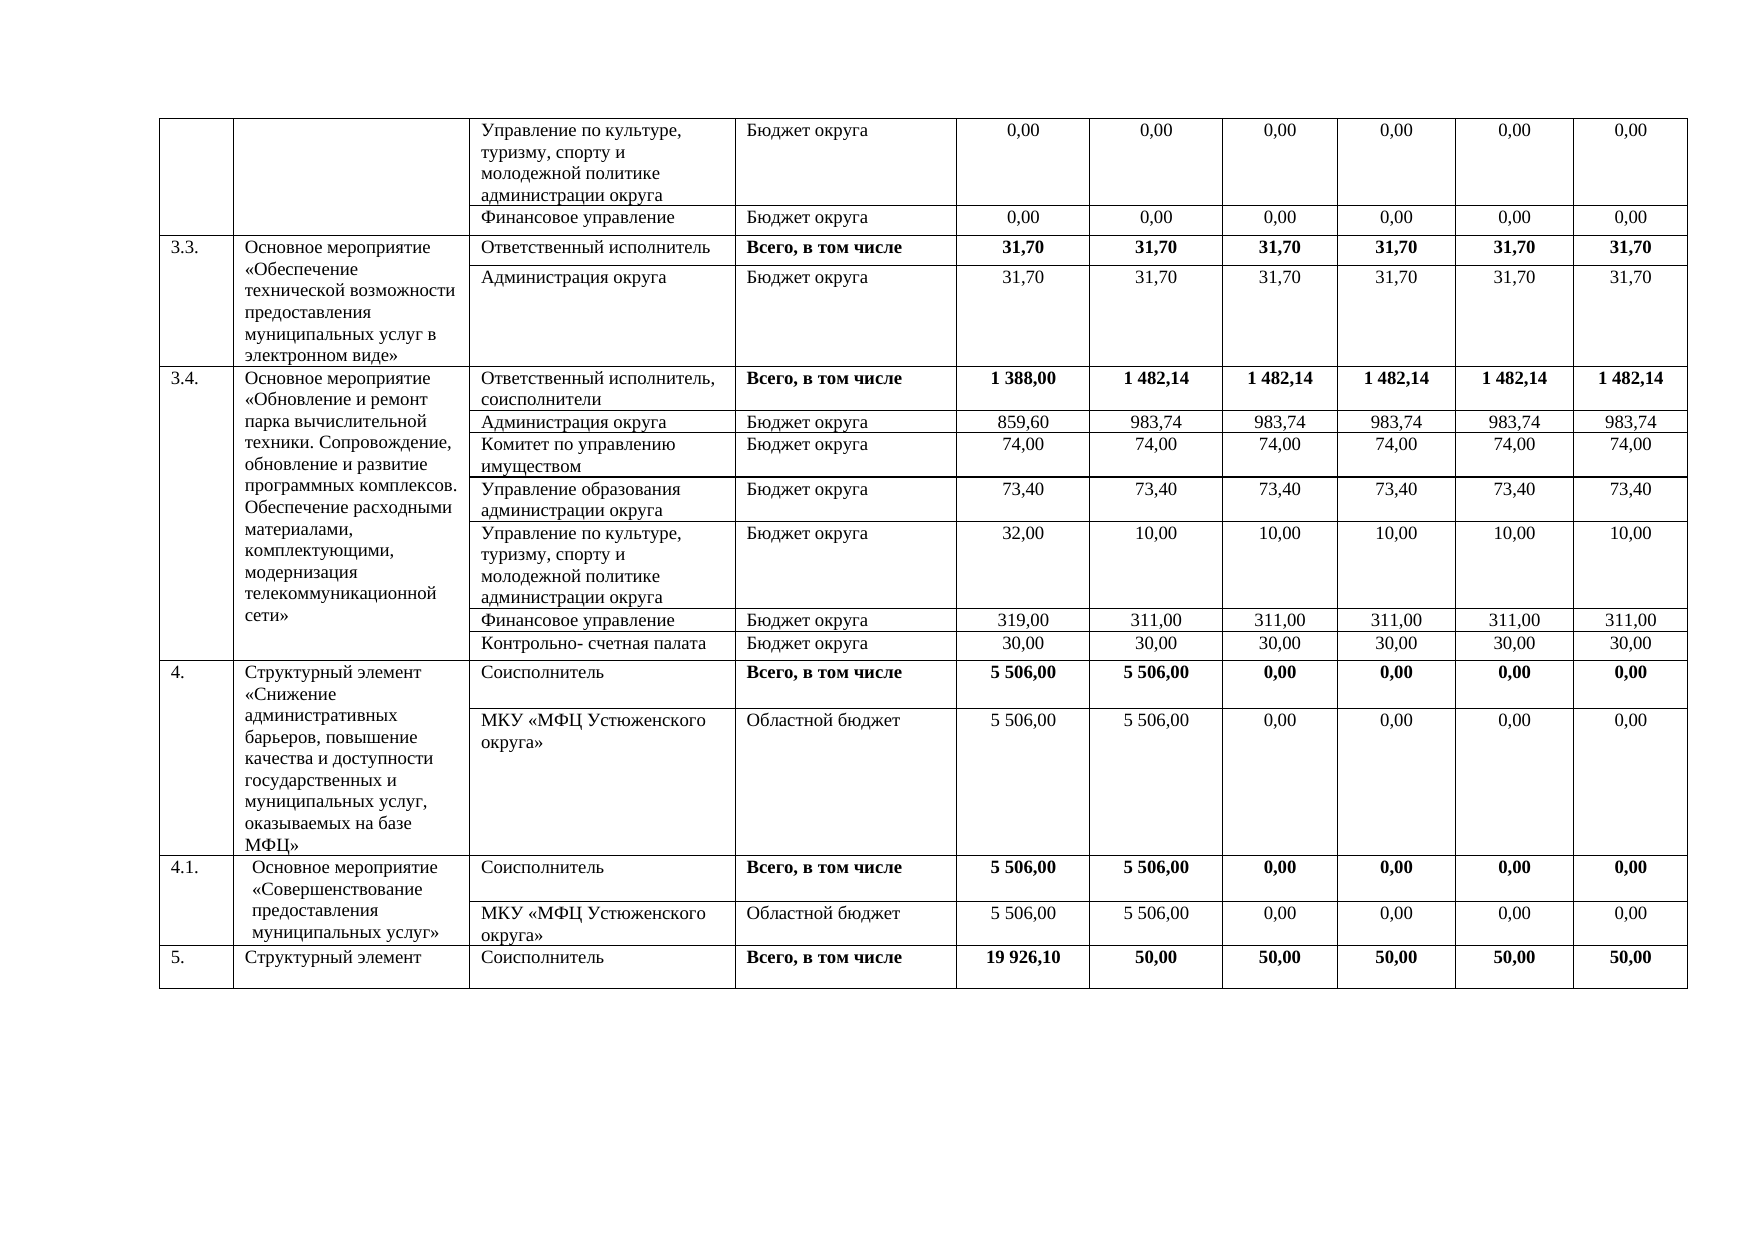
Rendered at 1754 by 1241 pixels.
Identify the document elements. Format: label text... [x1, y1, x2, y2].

table_cell 30,00 [957, 632, 1089, 660]
table_cell Ответственный исполнитель [470, 236, 735, 264]
table_cell 31,70 [957, 236, 1089, 264]
table_cell Всего, в том числе [736, 236, 956, 264]
table_cell 32,00 [957, 522, 1089, 608]
table_cell 311,00 [1223, 609, 1337, 631]
table_cell 31,70 [1338, 266, 1455, 366]
table_cell Бюджет округа [736, 478, 956, 521]
table_cell 0,00 [1223, 856, 1337, 901]
table_cell 0,00 [1090, 119, 1222, 205]
table_cell МКУ «МФЦ Устюженского округа» [470, 709, 735, 855]
table_cell Соисполнитель [470, 946, 735, 988]
table_cell Областной бюджет [736, 902, 956, 945]
table_cell Всего, в том числе [736, 367, 956, 410]
table_cell 74,00 [1223, 433, 1337, 476]
table_cell 1 482,14 [1338, 367, 1455, 410]
table_cell 0,00 [1223, 206, 1337, 235]
table_cell 0,00 [1574, 206, 1687, 235]
table_cell 31,70 [1456, 236, 1573, 264]
table_cell 10,00 [1090, 522, 1222, 608]
table_cell Основное мероприятие «Обеспечение технической возможности предоставления муниципальных услуг в электронном виде» [234, 236, 469, 366]
table_cell 0,00 [1456, 119, 1573, 205]
table_cell 0,00 [1456, 206, 1573, 235]
table_cell 0,00 [1223, 119, 1337, 205]
table_cell 0,00 [1456, 661, 1573, 708]
table_cell Структурный элемент «Снижение административных барьеров, повышение качества и доступности государственных и муниципальных услуг, оказываемых на базе МФЦ» [234, 661, 469, 855]
table_cell 50,00 [1456, 946, 1573, 988]
table_cell 1 482,14 [1574, 367, 1687, 410]
table_cell 10,00 [1223, 522, 1337, 608]
table_cell 10,00 [1574, 522, 1687, 608]
table_cell 73,40 [1338, 478, 1455, 521]
table_cell 0,00 [1574, 119, 1687, 205]
table_cell 0,00 [957, 119, 1089, 205]
table_cell 31,70 [1456, 266, 1573, 366]
table_cell МКУ «МФЦ Устюженского округа» [470, 902, 735, 945]
table_cell 74,00 [1574, 433, 1687, 476]
table_cell Финансовое управление [470, 609, 735, 631]
table_cell 1 482,14 [1456, 367, 1573, 410]
table_cell 319,00 [957, 609, 1089, 631]
table_cell 0,00 [1338, 119, 1455, 205]
table_cell 0,00 [1574, 709, 1687, 855]
table_cell 0,00 [1338, 856, 1455, 901]
table_cell 0,00 [1574, 856, 1687, 901]
table_cell 5 506,00 [957, 709, 1089, 855]
table_cell Бюджет округа [736, 632, 956, 660]
table_cell 31,70 [1090, 266, 1222, 366]
table_cell 0,00 [1338, 206, 1455, 235]
table_cell 983,74 [1456, 411, 1573, 432]
table_cell 0,00 [1223, 902, 1337, 945]
table_cell 5 506,00 [1090, 709, 1222, 855]
table_cell Основное мероприятие «Обновление и ремонт парка вычислительной техники. Сопровождение, обновление и развитие программных комплексов. Обеспечение расходными материалами, комплектующими, модернизация телекоммуникационной сети» [234, 367, 469, 660]
table_cell 5 506,00 [1090, 902, 1222, 945]
table_cell 0,00 [1574, 661, 1687, 708]
table_cell Всего, в том числе [736, 946, 956, 988]
table_cell Бюджет округа [736, 119, 956, 205]
table_cell 50,00 [1090, 946, 1222, 988]
table_cell Управление по культуре, туризму, спорту и молодежной политике администрации округа [470, 522, 735, 608]
table_cell 4. [160, 661, 233, 855]
table_cell 5 506,00 [957, 661, 1089, 708]
table_cell Управление по культуре, туризму, спорту и молодежной политике администрации округа [470, 119, 735, 205]
table_cell 311,00 [1338, 609, 1455, 631]
table_cell 311,00 [1456, 609, 1573, 631]
table_cell 30,00 [1090, 632, 1222, 660]
table_cell 4.1. [160, 856, 233, 945]
table_cell Бюджет округа [736, 411, 956, 432]
table_cell Всего, в том числе [736, 661, 956, 708]
table_cell 73,40 [1456, 478, 1573, 521]
table_cell 1 482,14 [1090, 367, 1222, 410]
table_cell 31,70 [1574, 266, 1687, 366]
table_cell 31,70 [1223, 266, 1337, 366]
table_cell 983,74 [1090, 411, 1222, 432]
table_cell Областной бюджет [736, 709, 956, 855]
table_cell Управление образования администрации округа [470, 478, 735, 521]
table_cell 10,00 [1338, 522, 1455, 608]
table_cell 0,00 [957, 206, 1089, 235]
table_cell Ответственный исполнитель, соисполнители [470, 367, 735, 410]
table_cell 10,00 [1456, 522, 1573, 608]
table_cell 31,70 [1090, 236, 1222, 264]
table_cell 30,00 [1223, 632, 1337, 660]
table_cell 30,00 [1338, 632, 1455, 660]
table_cell 0,00 [1338, 709, 1455, 855]
table_cell 0,00 [1338, 902, 1455, 945]
table_cell Финансовое управление [470, 206, 735, 235]
table_cell Соисполнитель [470, 856, 735, 901]
table_cell 50,00 [1574, 946, 1687, 988]
table_cell 983,74 [1574, 411, 1687, 432]
table_cell 0,00 [1574, 902, 1687, 945]
table_cell 3.3. [160, 236, 233, 366]
table_cell 0,00 [1090, 206, 1222, 235]
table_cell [234, 946, 469, 988]
table_cell 5 506,00 [1090, 661, 1222, 708]
table_cell 31,70 [957, 266, 1089, 366]
table_cell 0,00 [1223, 709, 1337, 855]
table_cell 0,00 [1223, 661, 1337, 708]
table_cell 74,00 [1090, 433, 1222, 476]
table_cell 30,00 [1574, 632, 1687, 660]
table_cell 5 506,00 [957, 902, 1089, 945]
table_cell 50,00 [1338, 946, 1455, 988]
table_cell Комитет по управлению имуществом [470, 433, 735, 476]
table_cell 5. [160, 946, 233, 988]
table_cell 0,00 [1456, 902, 1573, 945]
table_cell Всего, в том числе [736, 856, 956, 901]
table_cell 31,70 [1338, 236, 1455, 264]
table_cell Бюджет округа [736, 433, 956, 476]
table_cell 73,40 [1574, 478, 1687, 521]
table_cell 74,00 [957, 433, 1089, 476]
table_cell 31,70 [1223, 236, 1337, 264]
table_cell 1 388,00 [957, 367, 1089, 410]
table_cell 73,40 [957, 478, 1089, 521]
table_cell 50,00 [1223, 946, 1337, 988]
table_cell 983,74 [1338, 411, 1455, 432]
table_cell 31,70 [1574, 236, 1687, 264]
table_cell Администрация округа [470, 266, 735, 366]
table_cell 1 482,14 [1223, 367, 1337, 410]
table_cell 5 506,00 [1090, 856, 1222, 901]
table_cell 0,00 [1456, 856, 1573, 901]
table_cell Основное мероприятие «Совершенствование предоставления муниципальных услуг» [234, 856, 469, 945]
table_cell 983,74 [1223, 411, 1337, 432]
table_cell 311,00 [1090, 609, 1222, 631]
table_cell 74,00 [1456, 433, 1573, 476]
table_cell 0,00 [1338, 661, 1455, 708]
table_cell 30,00 [1456, 632, 1573, 660]
table_cell Бюджет округа [736, 206, 956, 235]
table_cell Администрация округа [470, 411, 735, 432]
table_cell Бюджет округа [736, 609, 956, 631]
table_cell 73,40 [1223, 478, 1337, 521]
table_cell 19 926,10 [957, 946, 1089, 988]
table_cell 5 506,00 [957, 856, 1089, 901]
table_cell 73,40 [1090, 478, 1222, 521]
table_cell 859,60 [957, 411, 1089, 432]
table_cell Контрольно- счетная палата [470, 632, 735, 660]
table_cell 311,00 [1574, 609, 1687, 631]
table_cell 3.4. [160, 367, 233, 660]
table_cell Бюджет округа [736, 266, 956, 366]
table_cell 74,00 [1338, 433, 1455, 476]
table_cell Бюджет округа [736, 522, 956, 608]
table_cell Соисполнитель [470, 661, 735, 708]
table_cell 0,00 [1456, 709, 1573, 855]
